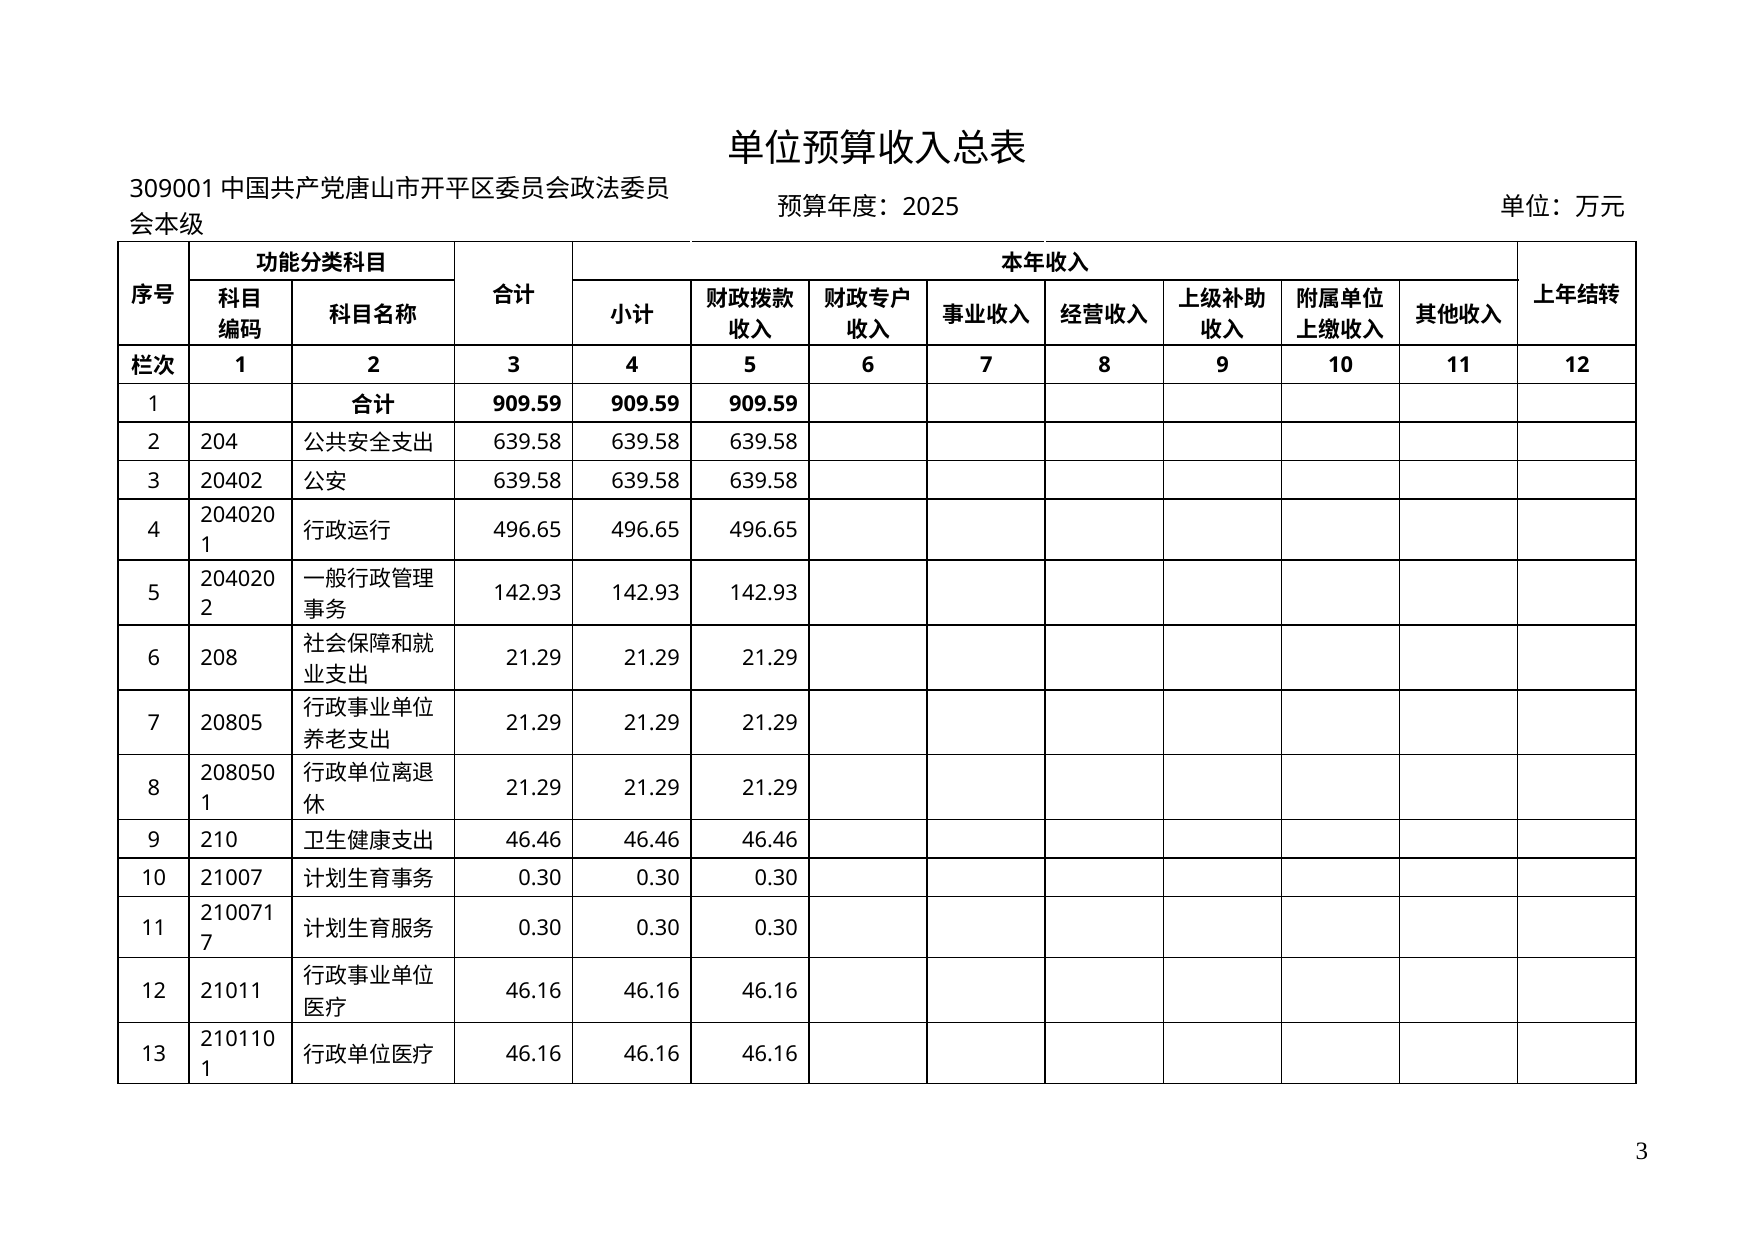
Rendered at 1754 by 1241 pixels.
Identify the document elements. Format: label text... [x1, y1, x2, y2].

table_cell 639.58 [692, 423, 808, 459]
table_cell 公共安全支出 [293, 423, 454, 459]
table_cell 行政运行 [293, 500, 454, 559]
table_cell [1164, 626, 1281, 689]
table_cell [810, 1023, 926, 1083]
table_cell [1400, 691, 1517, 754]
table_cell 46.16 [573, 1023, 690, 1083]
table_header 预算年度：2025 [692, 168, 1044, 241]
table_cell 科目 编码 [190, 281, 291, 344]
table_cell 12 [119, 958, 188, 1022]
table_cell 7 [119, 691, 188, 754]
table_cell [1400, 755, 1517, 819]
table_cell [1046, 820, 1163, 857]
table_cell 46.46 [573, 820, 690, 857]
table_cell 639.58 [455, 423, 572, 459]
table_cell [1400, 561, 1517, 624]
table_cell 909.59 [455, 384, 572, 421]
table_cell [1400, 423, 1517, 459]
table_cell 46.16 [455, 1023, 572, 1083]
table_cell [928, 423, 1044, 459]
table_cell 0.30 [573, 897, 690, 957]
table_cell [1518, 626, 1635, 689]
table_cell 2040202 [190, 561, 291, 624]
table_cell 11 [1400, 346, 1517, 383]
table_cell 7 [928, 346, 1044, 383]
table_cell [1282, 423, 1399, 459]
table_cell 13 [119, 1023, 188, 1083]
table_cell [1164, 820, 1281, 857]
table_cell [1518, 859, 1635, 896]
table_cell [1282, 691, 1399, 754]
table_cell 0.30 [573, 859, 690, 896]
table_cell 6 [810, 346, 926, 383]
table_cell [928, 755, 1044, 819]
table_cell [1164, 561, 1281, 624]
table_cell 208 [190, 626, 291, 689]
table_cell 46.46 [455, 820, 572, 857]
table_cell [1400, 820, 1517, 857]
table_cell 2100717 [190, 897, 291, 957]
table_cell 21.29 [455, 626, 572, 689]
table_cell 2040201 [190, 500, 291, 559]
table_cell [1518, 897, 1635, 957]
table_cell 财政专户 收入 [810, 281, 926, 344]
table_cell [1400, 626, 1517, 689]
table_cell [810, 561, 926, 624]
table_cell 639.58 [692, 461, 808, 498]
table_cell [810, 820, 926, 857]
table_cell 卫生健康支出 [293, 820, 454, 857]
table_cell [1518, 384, 1635, 421]
table_cell [928, 384, 1044, 421]
table_cell [1164, 897, 1281, 957]
table_cell [1518, 423, 1635, 459]
table_cell 事业收入 [928, 281, 1044, 344]
table_cell 142.93 [455, 561, 572, 624]
table_cell 909.59 [692, 384, 808, 421]
table_cell 一般行政管理事务 [293, 561, 454, 624]
table_cell 0.30 [455, 897, 572, 957]
table_cell [1164, 859, 1281, 896]
table_cell 1 [119, 384, 188, 421]
table_cell 21.29 [573, 755, 690, 819]
table_cell [1400, 500, 1517, 559]
table_cell 21.29 [455, 691, 572, 754]
table_cell 其他收入 [1400, 281, 1517, 344]
table_cell [1164, 755, 1281, 819]
table_cell 496.65 [692, 500, 808, 559]
table_cell [1164, 461, 1281, 498]
table_cell 栏次 [119, 346, 188, 383]
table_cell [810, 384, 926, 421]
table_cell [810, 500, 926, 559]
table_cell [190, 384, 291, 421]
table_cell 20805 [190, 691, 291, 754]
table_cell [928, 897, 1044, 957]
text 单位预算收入总表 [106, 142, 1648, 167]
table_cell 204 [190, 423, 291, 459]
table_header 单位：万元 [1046, 168, 1635, 241]
table_cell 上年结转 [1518, 242, 1635, 344]
table_cell [1400, 461, 1517, 498]
table_cell 46.46 [692, 820, 808, 857]
table_cell [810, 461, 926, 498]
table_cell 46.16 [455, 958, 572, 1022]
table_cell 5 [119, 561, 188, 624]
table_cell 10 [1282, 346, 1399, 383]
table_cell 639.58 [455, 461, 572, 498]
table_cell 210 [190, 820, 291, 857]
table_cell 21011 [190, 958, 291, 1022]
table_cell [1046, 384, 1163, 421]
table_cell 3 [119, 461, 188, 498]
table_cell 21.29 [692, 691, 808, 754]
table_cell [1046, 859, 1163, 896]
table_cell 8 [1046, 346, 1163, 383]
table_cell 4 [119, 500, 188, 559]
table_cell 上级补助收入 [1164, 281, 1281, 344]
table_cell 1 [190, 346, 291, 383]
table_cell [1046, 626, 1163, 689]
table_cell [1164, 691, 1281, 754]
table_cell 46.16 [692, 1023, 808, 1083]
table_cell [1164, 958, 1281, 1022]
table_cell [1046, 691, 1163, 754]
table_cell [1518, 958, 1635, 1022]
table_cell [1164, 384, 1281, 421]
table_cell 639.58 [573, 461, 690, 498]
table_cell [810, 691, 926, 754]
table_cell [810, 423, 926, 459]
table_cell 3 [455, 346, 572, 383]
table_cell 行政单位医疗 [293, 1023, 454, 1083]
table_cell [928, 626, 1044, 689]
table_cell [1282, 958, 1399, 1022]
table_cell 20402 [190, 461, 291, 498]
table_cell [1400, 859, 1517, 896]
table_cell [810, 859, 926, 896]
table_cell [1400, 1023, 1517, 1083]
table_cell 科目名称 [293, 281, 454, 344]
table_cell [928, 958, 1044, 1022]
table_cell [928, 820, 1044, 857]
table_cell [928, 461, 1044, 498]
table_cell [810, 755, 926, 819]
table_cell 21.29 [573, 626, 690, 689]
table_cell 合计 [455, 242, 572, 344]
table_cell 社会保障和就业支出 [293, 626, 454, 689]
table_cell [1400, 897, 1517, 957]
table_cell [1046, 461, 1163, 498]
table_cell [810, 626, 926, 689]
table_cell [1518, 820, 1635, 857]
table_cell [1282, 859, 1399, 896]
table_cell [1282, 500, 1399, 559]
table_cell 功能分类科目 [190, 242, 454, 279]
table_cell 9 [119, 820, 188, 857]
table_cell 10 [119, 859, 188, 896]
table_cell [1400, 384, 1517, 421]
table_cell 计划生育事务 [293, 859, 454, 896]
table_cell 合计 [293, 384, 454, 421]
table_cell 2080501 [190, 755, 291, 819]
table_cell [1046, 1023, 1163, 1083]
table_cell [928, 500, 1044, 559]
table_cell [1518, 691, 1635, 754]
table_cell 5 [692, 346, 808, 383]
table_cell 909.59 [573, 384, 690, 421]
table_cell 计划生育服务 [293, 897, 454, 957]
table_cell [1518, 500, 1635, 559]
table_cell [1518, 561, 1635, 624]
table_cell 行政事业单位养老支出 [293, 691, 454, 754]
table_cell [1164, 500, 1281, 559]
table_cell [1164, 1023, 1281, 1083]
table_cell 经营收入 [1046, 281, 1163, 344]
table_cell [1282, 384, 1399, 421]
table_header 309001中国共产党唐山市开平区委员会政法委员会本级 [119, 168, 690, 241]
table_cell 12 [1518, 346, 1635, 383]
table_cell 11 [119, 897, 188, 957]
table_cell [1282, 561, 1399, 624]
table_cell [1046, 755, 1163, 819]
table_cell 2 [293, 346, 454, 383]
table_cell [1518, 755, 1635, 819]
table_cell [1400, 958, 1517, 1022]
table_cell [1046, 500, 1163, 559]
table_cell [1282, 897, 1399, 957]
table_cell 6 [119, 626, 188, 689]
table_cell 小计 [573, 281, 690, 344]
table_cell 0.30 [455, 859, 572, 896]
table_cell 8 [119, 755, 188, 819]
table_cell 142.93 [692, 561, 808, 624]
table_cell [1046, 958, 1163, 1022]
table_cell [810, 897, 926, 957]
table_cell [1282, 820, 1399, 857]
table_cell 496.65 [455, 500, 572, 559]
table_cell [1282, 755, 1399, 819]
table_cell [928, 1023, 1044, 1083]
table_cell 496.65 [573, 500, 690, 559]
table_cell 2101101 [190, 1023, 291, 1083]
table_cell [928, 691, 1044, 754]
table_cell 21007 [190, 859, 291, 896]
table_cell [1046, 897, 1163, 957]
table_cell [928, 859, 1044, 896]
table_cell 46.16 [692, 958, 808, 1022]
table_cell 21.29 [455, 755, 572, 819]
table_cell 2 [119, 423, 188, 459]
table_cell 附属单位上缴收入 [1282, 281, 1399, 344]
table_cell 0.30 [692, 897, 808, 957]
table_cell [1282, 461, 1399, 498]
table_cell 142.93 [573, 561, 690, 624]
table_cell [1046, 561, 1163, 624]
table_cell 本年收入 [573, 242, 1517, 279]
table_cell [1282, 626, 1399, 689]
table_cell 序号 [119, 242, 188, 344]
table_cell 0.30 [692, 859, 808, 896]
table_cell 行政事业单位医疗 [293, 958, 454, 1022]
table_cell [1046, 423, 1163, 459]
table_cell 639.58 [573, 423, 690, 459]
table_cell 4 [573, 346, 690, 383]
table_cell [928, 561, 1044, 624]
table_cell 财政拨款 收入 [692, 281, 808, 344]
table_cell 21.29 [692, 755, 808, 819]
table_cell 9 [1164, 346, 1281, 383]
table_cell 公安 [293, 461, 454, 498]
table_cell 21.29 [692, 626, 808, 689]
table_cell [1282, 1023, 1399, 1083]
table_cell 行政单位离退休 [293, 755, 454, 819]
table_cell [810, 958, 926, 1022]
table_cell 46.16 [573, 958, 690, 1022]
table_cell [1164, 423, 1281, 459]
table_cell [1518, 1023, 1635, 1083]
table_cell 21.29 [573, 691, 690, 754]
table_cell [1518, 461, 1635, 498]
